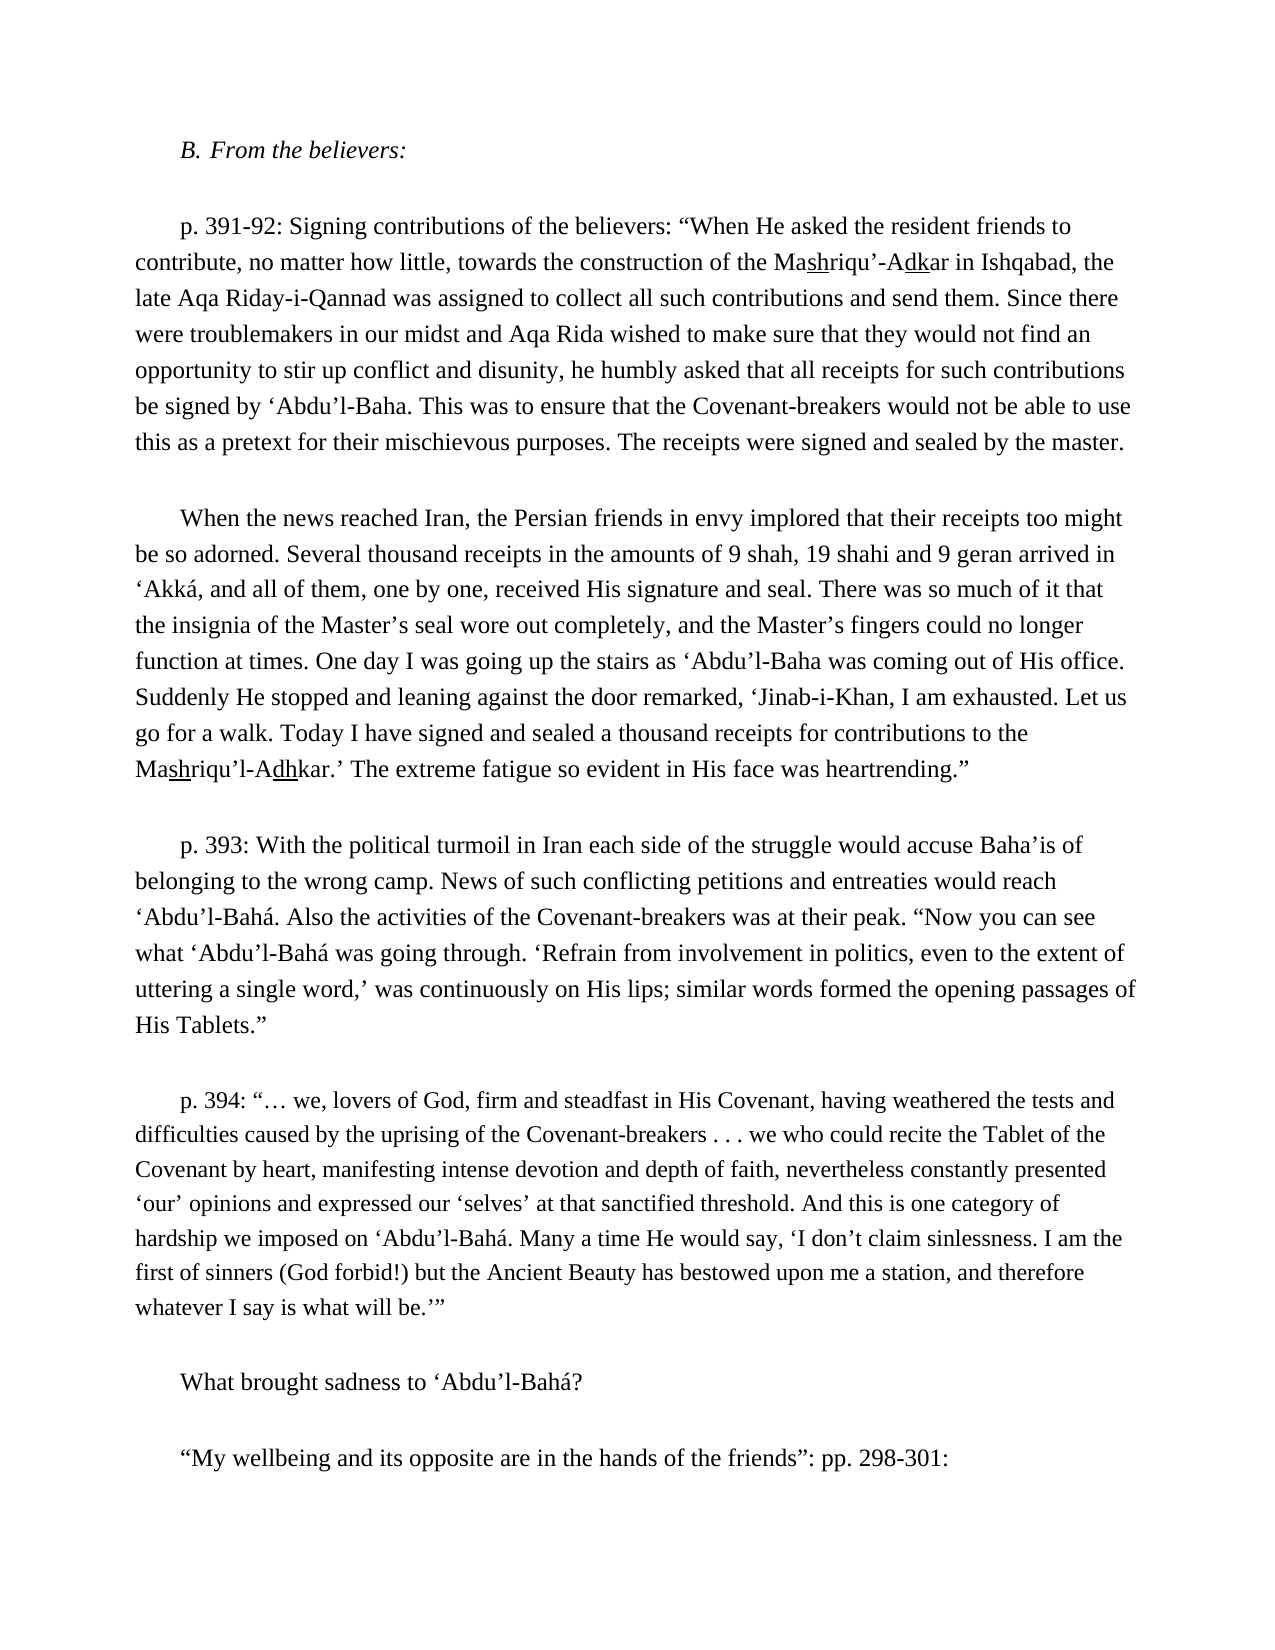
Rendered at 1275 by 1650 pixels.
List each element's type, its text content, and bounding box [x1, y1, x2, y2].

list From the believers: [135, 135, 1140, 164]
text p. 394: “… we, lovers of God, firm and steadfast in His Covenant, having weathered the tests and difficulties caused by the uprising of the Covenant-breakers . . . we who could recite the Tablet of the Covenant by heart, manifesting intense devotion and depth of faith, nevertheless constantly presented ‘our’ opinions and expressed our ‘selves’ at that sanctified threshold. And this is one category of hardship we imposed on ‘Abdu’l-Bahá. Many a time He would say, ‘I don’t claim sinlessness. I am the first of sinners (God forbid!) but the Ancient Beauty has bestowed upon me a station, and therefore whatever I say is what will be.’” [135, 1086, 1140, 1321]
text p. 393: With the political turmoil in Iran each side of the struggle would accuse Baha’is of belonging to the wrong camp. News of such conflicting petitions and entreaties would reach ‘Abdu’l-Bahá. Also the activities of the Covenant-breakers was at their peak. “Now you can see what ‘Abdu’l-Bahá was going through. ‘Refrain from involvement in politics, even to the extent of uttering a single word,’ was continuously on His lips; similar words formed the opening passages of His Tablets.” [135, 830, 1140, 1039]
text p. 391-92: Signing contributions of the believers: “When He asked the resident friends to contribute, no matter how little, towards the construction of the Mashriqu’-Adkar in Ishqabad, the late Aqa Riday-i-Qannad was assigned to collect all such contributions and send them. Since there were troublemakers in our midst and Aqa Rida wished to make sure that they would not find an opportunity to stir up conflict and disunity, he humbly asked that all receipts for such contributions be signed by ‘Abdu’l-Baha. This was to ensure that the Covenant-breakers would not be able to use this as a pretext for their mischievous purposes. The receipts were signed and sealed by the master. [135, 211, 1140, 455]
text When the news reached Iran, the Persian friends in envy implored that their receipts too might be so adorned. Several thousand receipts in the amounts of 9 shah, 19 shahi and 9 geran arrived in ‘Akká, and all of them, one by one, received His signature and seal. There was so much of it that the insignia of the Master’s seal wore out completely, and the Master’s fingers could no longer function at times. One day I was going up the stairs as ‘Abdu’l-Baha was coming out of His office. Suddenly He stopped and leaning against the door remarked, ‘Jinab-i-Khan, I am exhausted. Let us go for a walk. Today I have signed and sealed a thousand receipts for contributions to the Mashriqu’l-Adhkar.’ The extreme fatigue so evident in His face was heartrending.” [135, 503, 1140, 783]
text What brought sadness to ‘Abdu’l-Bahá? [135, 1367, 1140, 1396]
text “My wellbeing and its opposite are in the hands of the friends”: pp. 298-301: [135, 1443, 1140, 1472]
